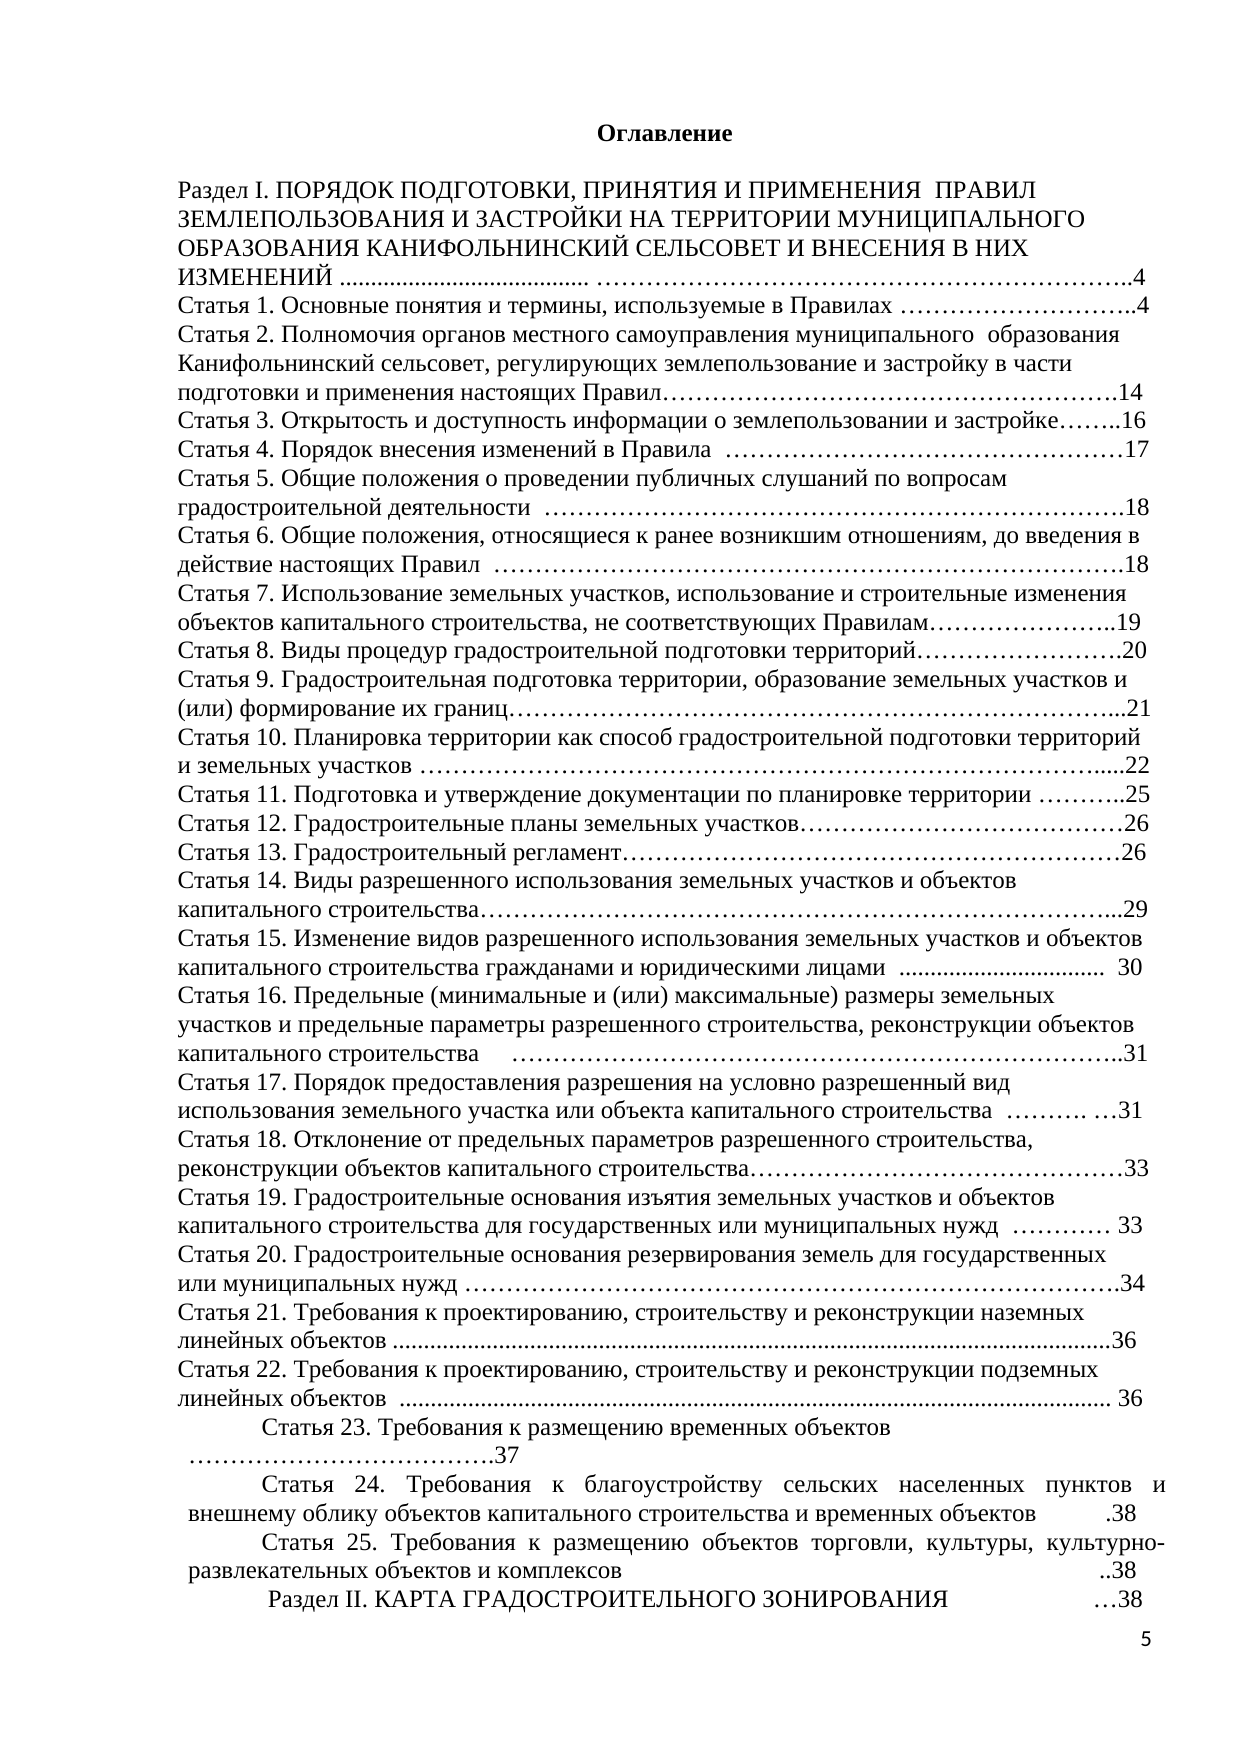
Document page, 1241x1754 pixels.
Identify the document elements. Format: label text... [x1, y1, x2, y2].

text Статья 2. Полномочия органов местного самоуправления муниципального образования Канифольнинский сельсовет, регулирующих землепользование и застройку в части подготовки и применения настоящих Правил……………………………………………….14 [177, 319, 1152, 406]
text Статья 5. Общие положения о проведении публичных слушаний по вопросам градостроительной деятельности …………………………………………………………….18 [177, 463, 1152, 521]
text Статья 10. Планировка территории как способ градостроительной подготовки территорий и земельных участков ……………………………………………………………………….....22 [177, 722, 1152, 779]
text Статья 18. Отклонение от предельных параметров разрешенного строительства, реконструкции объектов капитального строительства………………………………………33 [177, 1124, 1152, 1182]
text Статья 23. Требования к размещению временных объектов ……………………………….37 [188, 1412, 1167, 1469]
text Статья 15. Изменение видов разрешенного использования земельных участков и объектов капитального строительства гражданами и юридическими лицами ................................. 30 [177, 923, 1152, 981]
text Статья 11. Подготовка и утверждение документации по планировке территории ………..25 [177, 779, 1152, 808]
text Статья 16. Предельные (минимальные и (или) максимальные) размеры земельных участков и предельные параметры разрешенного строительства, реконструкции объектов капитального строительства ………………………………………………………………..31 [177, 981, 1152, 1067]
text Статья 7. Использование земельных участков, использование и строительные изменения объектов капитального строительства, не соответствующих Правилам…………………..19 [177, 578, 1152, 636]
text Статья 24. Требования к благоустройству сельских населенных пунктов и внешнему облику объектов капитального строительства и временных объектов .38 [188, 1469, 1167, 1527]
text Статья 13. Градостроительный регламент……………………………………………………26 [177, 837, 1152, 866]
text Статья 4. Порядок внесения изменений в Правила …………………………………………17 [177, 434, 1152, 463]
text Статья 14. Виды разрешенного использования земельных участков и объектов капитального строительства…………………………………………………………………...29 [177, 866, 1152, 923]
text Статья 19. Градостроительные основания изъятия земельных участков и объектов капитального строительства для государственных или муниципальных нужд ………… 33 [177, 1182, 1152, 1239]
text Раздел I. ПОРЯДОК ПОДГОТОВКИ, ПРИНЯТИЯ И ПРИМЕНЕНИЯ ПРАВИЛ ЗЕМЛЕПОЛЬЗОВАНИЯ И ЗАСТРОЙКИ НА ТЕРРИТОРИИ МУНИЦИПАЛЬНОГО ОБРАЗОВАНИЯ КАНИФОЛЬНИНСКИЙ СЕЛЬСОВЕТ И ВНЕСЕНИЯ В НИХ ИЗМЕНЕНИЙ ........................................ ………………………………………………………..4 [177, 176, 1152, 291]
text Статья 20. Градостроительные основания резервирования земель для государственных или муниципальных нужд …………………………………………………………………….34 [177, 1239, 1152, 1297]
text Статья 3. Открытость и доступность информации о землепользовании и застройке……..16 [177, 406, 1152, 434]
text Статья 17. Порядок предоставления разрешения на условно разрешенный вид использования земельного участка или объекта капитального строительства ………. …31 [177, 1067, 1152, 1124]
text Статья 25. Требования к размещению объектов торговли, культуры, культурно-развлекательных объектов и комплексов ..38 [188, 1527, 1167, 1584]
text Раздел II. КАРТА ГРАДОСТРОИТЕЛЬНОГО ЗОНИРОВАНИЯ …38 [188, 1584, 1167, 1613]
text Статья 8. Виды процедур градостроительной подготовки территорий…………………….20 [177, 636, 1152, 664]
text Статья 9. Градостроительная подготовка территории, образование земельных участков и (или) формирование их границ………………………………………………………………...21 [177, 664, 1152, 722]
text Статья 1. Основные понятия и термины, используемые в Правилах ………………………..4 [177, 291, 1152, 319]
text Статья 21. Требования к проектированию, строительству и реконструкции наземных линейных объектов ...................................................................................................................36 [177, 1297, 1152, 1354]
text Статья 6. Общие положения, относящиеся к ранее возникшим отношениям, до введения в действие настоящих Правил ………………………………………………………………….18 [177, 521, 1152, 578]
text Статья 12. Градостроительные планы земельных участков…………………………………26 [177, 808, 1152, 837]
text Статья 22. Требования к проектированию, строительству и реконструкции подземных линейных объектов .................................................................................................................. 36 [177, 1354, 1152, 1412]
text Оглавление [177, 118, 1152, 147]
